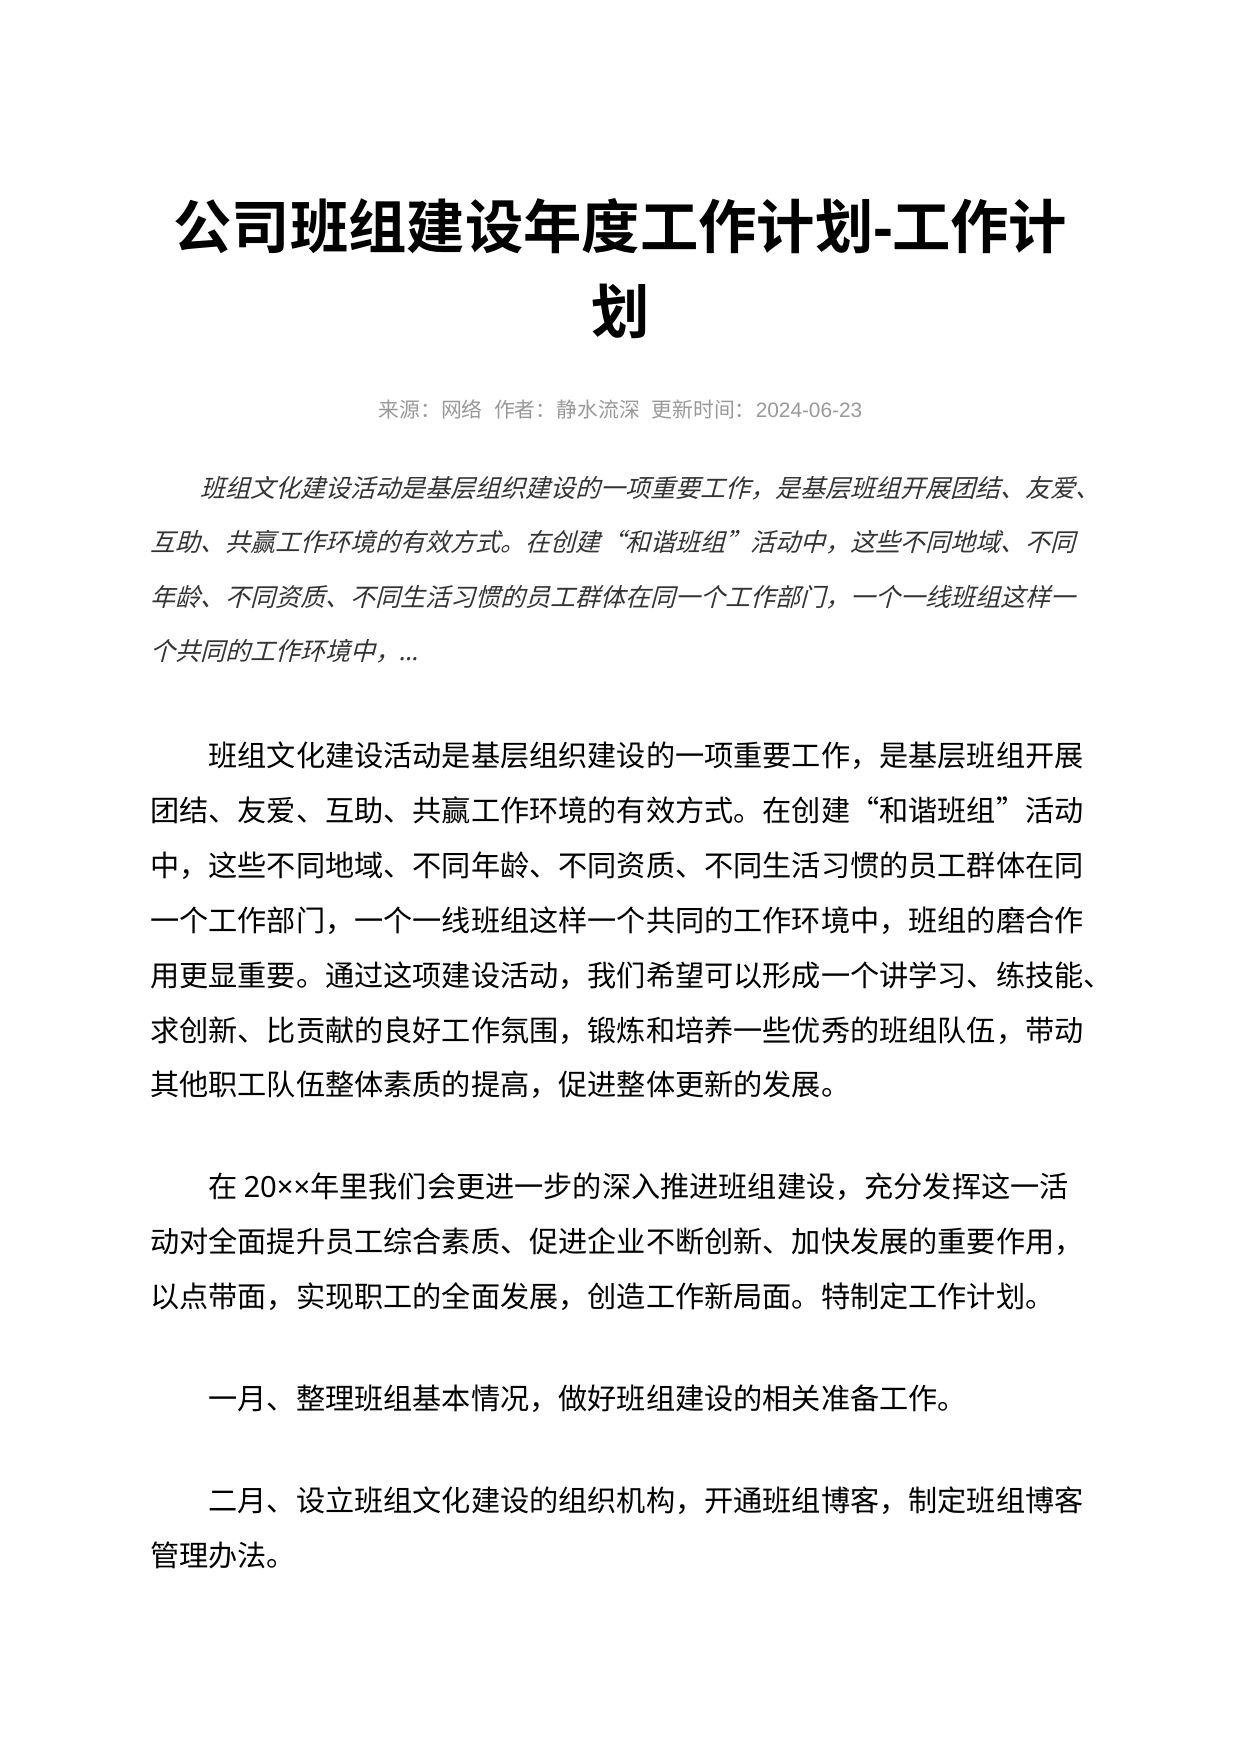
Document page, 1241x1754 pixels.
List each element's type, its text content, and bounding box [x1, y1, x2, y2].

text 一月、整理班组基本情况，做好班组建设的相关准备工作。 [150, 1375, 1090, 1418]
text 班组文化建设活动是基层组织建设的一项重要工作，是基层班组开展团结、友爱、互助、共赢工作环境的有效方式。在创建“和谐班组”活动中，这些不同地域、不同年龄、不同资质、不同生活习惯的员工群体在同一个工作部门，一个一线班组这样一个共同的工作环境中，... [150, 468, 1090, 668]
text 二月、设立班组文化建设的组织机构，开通班组博客，制定班组博客管理办法。 [150, 1477, 1090, 1574]
text 班组文化建设活动是基层组织建设的一项重要工作，是基层班组开展团结、友爱、互助、共赢工作环境的有效方式。在创建“和谐班组”活动中，这些不同地域、不同年龄、不同资质、不同生活习惯的员工群体在同一个工作部门，一个一线班组这样一个共同的工作环境中，班组的磨合作用更显重要。通过这项建设活动，我们希望可以形成一个讲学习、练技能、求创新、比贡献的良好工作氛围，锻炼和培养一些优秀的班组队伍，带动其他职工队伍整体素质的提高，促进整体更新的发展。 [150, 733, 1090, 1104]
text 来源：网络 作者：静水流深 更新时间：2024-06-23 [150, 397, 1090, 421]
text 在20××年里我们会更进一步的深入推进班组建设，充分发挥这一活动对全面提升员工综合素质、促进企业不断创新、加快发展的重要作用，以点带面，实现职工的全面发展，创造工作新局面。特制定工作计划。 [150, 1164, 1090, 1316]
subtitle 公司班组建设年度工作计划-工作计划 [150, 181, 1090, 351]
